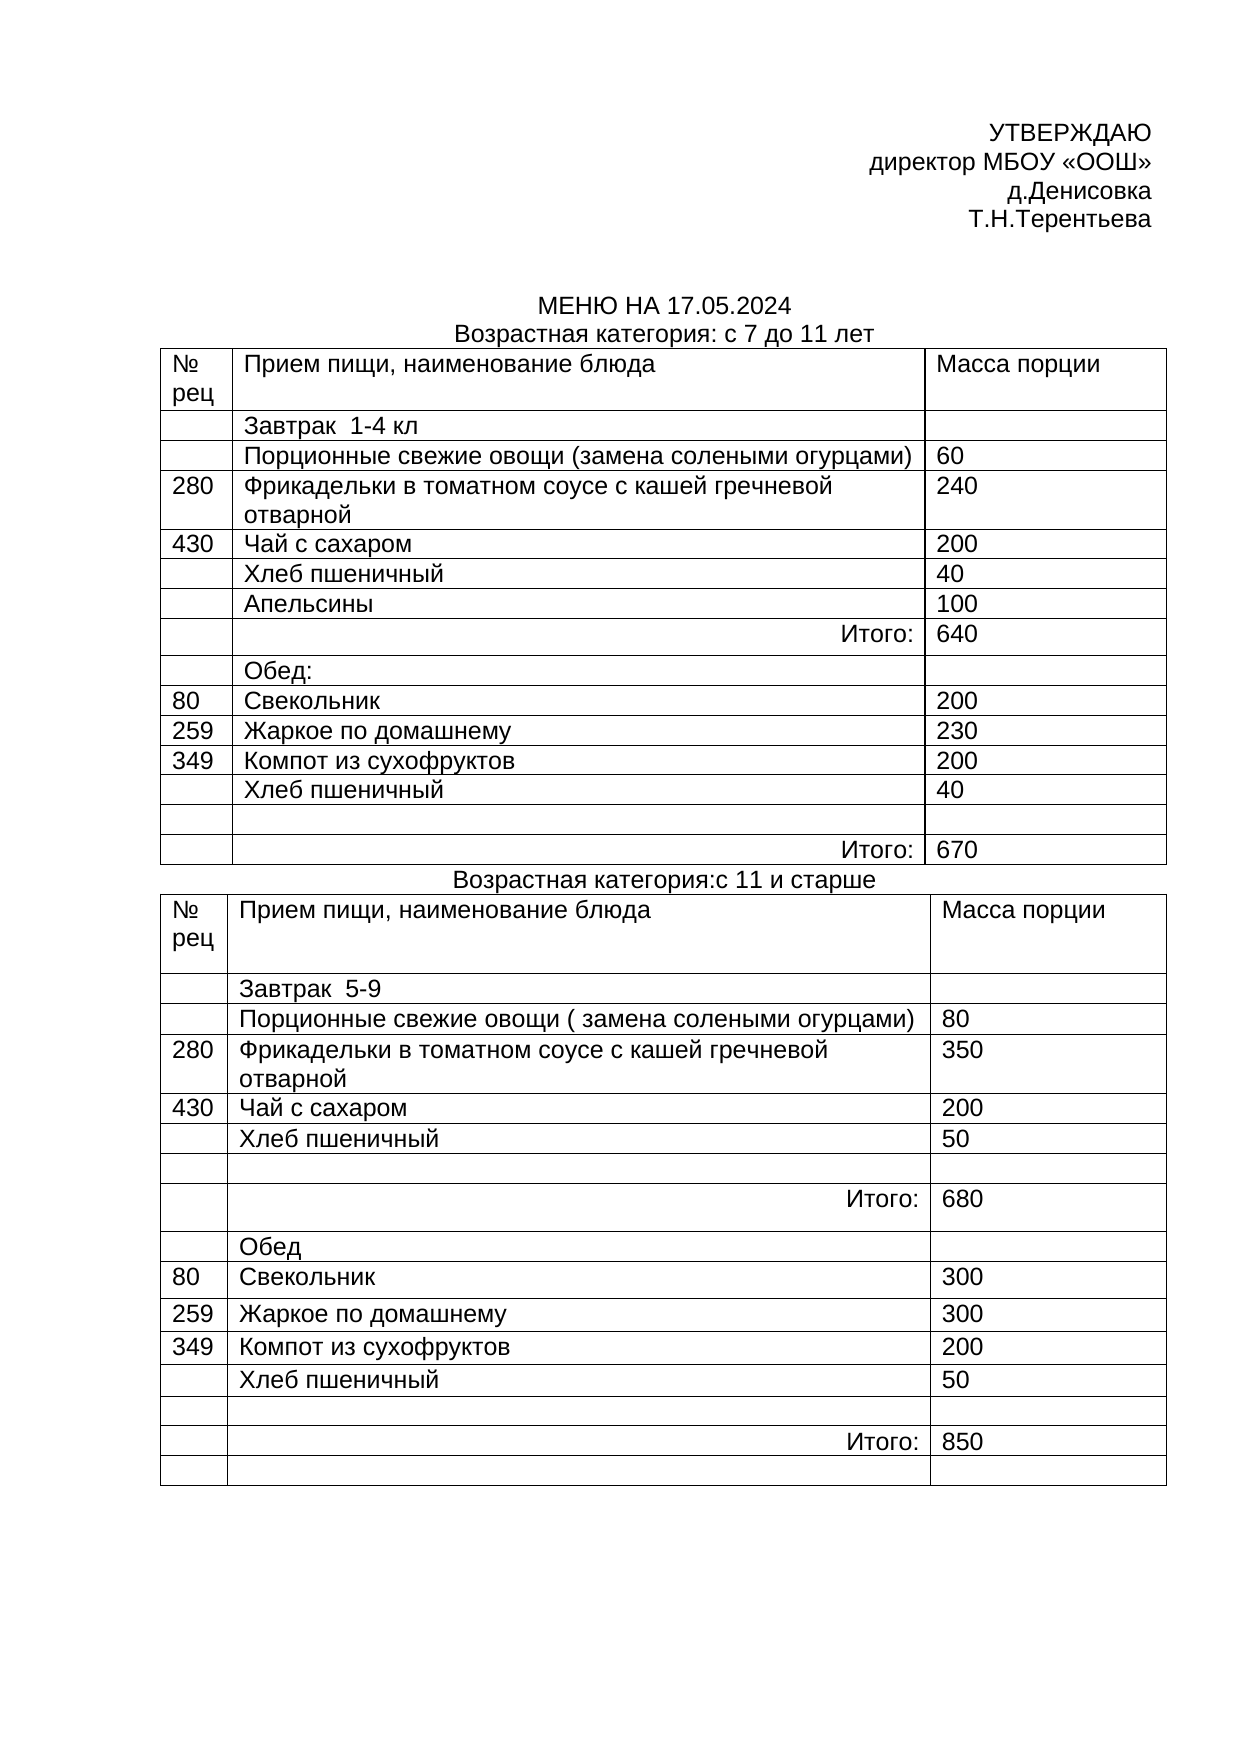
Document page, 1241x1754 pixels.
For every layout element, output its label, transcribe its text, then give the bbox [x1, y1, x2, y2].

table_cell [161, 974, 227, 1002]
table_cell 40 [926, 559, 1166, 588]
table_cell 350 [931, 1035, 1166, 1092]
table_cell [161, 1232, 227, 1261]
text Т.Н.Терентьева [177, 204, 1152, 233]
table_cell Завтрак 1-4 кл [233, 411, 924, 440]
table_cell 230 [926, 716, 1166, 744]
table_cell [161, 619, 232, 655]
table_cell 80 [161, 1262, 227, 1298]
table_cell 850 [931, 1426, 1166, 1455]
table_cell [161, 1456, 227, 1485]
table_cell Жаркое по домашнему [228, 1299, 930, 1331]
table_cell [228, 1397, 930, 1425]
table_cell Хлеб пшеничный [233, 775, 924, 804]
table_cell 80 [931, 1004, 1166, 1034]
table_cell Фрикадельки в томатном соусе с кашей гречневой отварной [228, 1035, 930, 1092]
table_cell 200 [931, 1094, 1166, 1123]
table_cell 640 [926, 619, 1166, 655]
table_cell 680 [931, 1184, 1166, 1231]
table_cell 100 [926, 589, 1166, 618]
table_cell Фрикадельки в томатном соусе с кашей гречневой отварной [233, 471, 924, 528]
table_cell [161, 441, 232, 470]
table_cell [161, 1397, 227, 1425]
table_cell Хлеб пшеничный [233, 559, 924, 588]
table_cell 50 [931, 1365, 1166, 1396]
table_cell [931, 1456, 1166, 1485]
table_cell [228, 1456, 930, 1485]
text Возрастная категория: с 7 до 11 лет [177, 319, 1152, 348]
table_cell Обед: [233, 656, 924, 685]
table_cell 200 [926, 746, 1166, 774]
table_header Масса порции [926, 349, 1166, 410]
text Возрастная категория:с 11 и старше [177, 865, 1152, 893]
table_cell [161, 559, 232, 588]
table_cell 349 [161, 1332, 227, 1364]
table_cell [161, 1184, 227, 1231]
table_cell Итого: [228, 1184, 930, 1231]
table_cell Жаркое по домашнему [233, 716, 924, 744]
table_cell 60 [926, 441, 1166, 470]
table_cell [926, 656, 1166, 685]
table_cell [931, 1397, 1166, 1425]
table_cell 430 [161, 530, 232, 558]
table_cell Чай с сахаром [233, 530, 924, 558]
table_cell 280 [161, 471, 232, 528]
table_cell [926, 411, 1166, 440]
table_cell [161, 775, 232, 804]
table_cell Порционные свежие овощи (замена солеными огурцами) [233, 441, 924, 470]
table_cell [161, 1004, 227, 1034]
table_cell Компот из сухофруктов [228, 1332, 930, 1364]
table_cell [161, 411, 232, 440]
table_cell 430 [161, 1094, 227, 1123]
table_cell [161, 589, 232, 618]
table_cell Итого: [233, 619, 924, 655]
table_cell 200 [926, 686, 1166, 715]
table_cell [161, 1124, 227, 1153]
table_cell 40 [926, 775, 1166, 804]
table_cell [161, 1154, 227, 1183]
table_cell Свекольник [228, 1262, 930, 1298]
text директор МБОУ «ООШ» [177, 147, 1152, 176]
table_cell Апельсины [233, 589, 924, 618]
table_cell 259 [161, 716, 232, 744]
table_cell Компот из сухофруктов [233, 746, 924, 774]
table_cell 80 [161, 686, 232, 715]
table_cell 200 [926, 530, 1166, 558]
table_cell [228, 1154, 930, 1183]
table_cell [161, 1365, 227, 1396]
text УТВЕРЖДАЮ [177, 118, 1152, 147]
table_cell 240 [926, 471, 1166, 528]
table_cell 259 [161, 1299, 227, 1331]
table_cell 200 [931, 1332, 1166, 1364]
table_cell [233, 805, 924, 834]
table_cell Хлеб пшеничный [228, 1365, 930, 1396]
text д.Денисовка [177, 176, 1152, 204]
table_cell Чай с сахаром [228, 1094, 930, 1123]
table_header Масса порции [931, 895, 1166, 973]
table_cell 300 [931, 1299, 1166, 1331]
table_cell Итого: [228, 1426, 930, 1455]
table_cell [931, 974, 1166, 1002]
table_cell [931, 1154, 1166, 1183]
table_cell Порционные свежие овощи ( замена солеными огурцами) [228, 1004, 930, 1034]
table_cell 349 [161, 746, 232, 774]
table_header Прием пищи, наименование блюда [228, 895, 930, 973]
table_cell [161, 805, 232, 834]
table_cell Хлеб пшеничный [228, 1124, 930, 1153]
table_cell Завтрак 5-9 [228, 974, 930, 1002]
table_cell 50 [931, 1124, 1166, 1153]
table_cell [926, 805, 1166, 834]
table_cell [161, 1426, 227, 1455]
table_cell 280 [161, 1035, 227, 1092]
table_cell Итого: [233, 835, 924, 864]
table_header № рец [161, 895, 227, 973]
text МЕНЮ НА 17.05.2024 [177, 291, 1152, 319]
table_header № рец [161, 349, 232, 410]
table_cell 300 [931, 1262, 1166, 1298]
table_cell 670 [926, 835, 1166, 864]
table_cell Свекольник [233, 686, 924, 715]
table_cell Обед [228, 1232, 930, 1261]
table_cell [161, 835, 232, 864]
table_cell [161, 656, 232, 685]
table_header Прием пищи, наименование блюда [233, 349, 924, 410]
table_cell [931, 1232, 1166, 1261]
